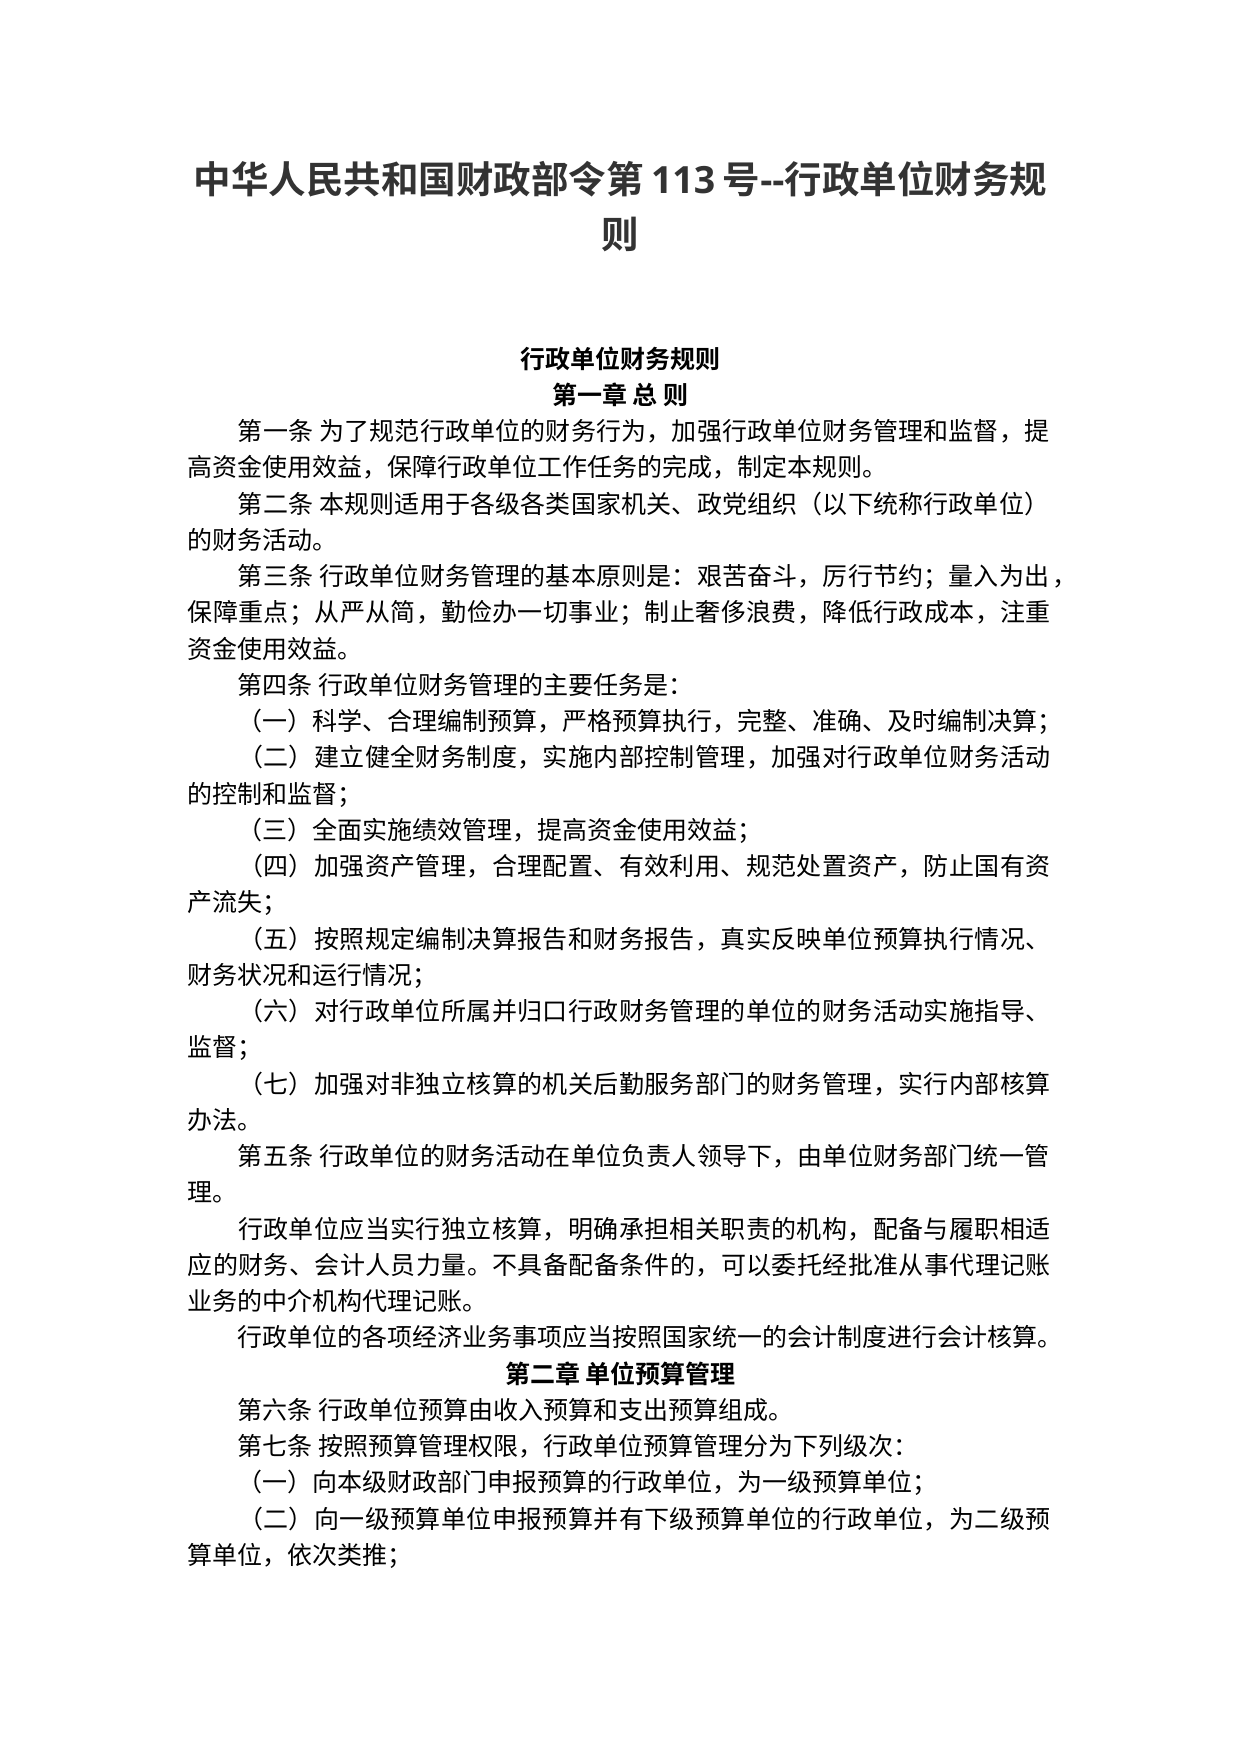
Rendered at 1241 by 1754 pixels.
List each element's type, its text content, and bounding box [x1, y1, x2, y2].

text 第六条 行政单位预算由收入预算和支出预算组成。 [187, 1390, 1053, 1427]
text 第一条 为了规范行政单位的财务行为，加强行政单位财务管理和监督，提高资金使用效益，保障行政单位工作任务的完成，制定本规则。 [187, 412, 1053, 484]
text 第四条 行政单位财务管理的主要任务是： [187, 665, 1053, 702]
text 第一章 总 则 [187, 375, 1053, 412]
text （二）建立健全财务制度，实施内部控制管理，加强对行政单位财务活动的控制和监督； [187, 738, 1053, 810]
text （三）全面实施绩效管理，提高资金使用效益； [187, 810, 1053, 847]
text 第二条 本规则适用于各级各类国家机关、政党组织（以下统称行政单位）的财务活动。 [187, 484, 1053, 557]
text （七）加强对非独立核算的机关后勤服务部门的财务管理，实行内部核算办法。 [187, 1064, 1053, 1137]
text 行政单位的各项经济业务事项应当按照国家统一的会计制度进行会计核算。 [187, 1318, 1053, 1354]
text （一）向本级财政部门申报预算的行政单位，为一级预算单位； [187, 1463, 1053, 1499]
text 第五条 行政单位的财务活动在单位负责人领导下，由单位财务部门统一管理。 [187, 1137, 1053, 1209]
text （四）加强资产管理，合理配置、有效利用、规范处置资产，防止国有资产流失； [187, 847, 1053, 919]
text （二）向一级预算单位申报预算并有下级预算单位的行政单位，为二级预算单位，依次类推； [187, 1499, 1053, 1572]
text 行政单位应当实行独立核算，明确承担相关职责的机构，配备与履职相适应的财务、会计人员力量。不具备配备条件的，可以委托经批准从事代理记账业务的中介机构代理记账。 [187, 1209, 1053, 1318]
text （六）对行政单位所属并归口行政财务管理的单位的财务活动实施指导、监督； [187, 992, 1053, 1064]
text 第二章 单位预算管理 [187, 1354, 1053, 1390]
text 中华人民共和国财政部令第113号--行政单位财务规则 [187, 150, 1053, 259]
text （五）按照规定编制决算报告和财务报告，真实反映单位预算执行情况、财务状况和运行情况； [187, 919, 1053, 992]
text （一）科学、合理编制预算，严格预算执行，完整、准确、及时编制决算； [187, 702, 1053, 738]
text 第七条 按照预算管理权限，行政单位预算管理分为下列级次： [187, 1427, 1053, 1463]
text 行政单位财务规则 [187, 339, 1053, 375]
text 第三条 行政单位财务管理的基本原则是：艰苦奋斗，厉行节约；量入为出，保障重点；从严从简，勤俭办一切事业；制止奢侈浪费，降低行政成本，注重资金使用效益。 [187, 557, 1053, 665]
